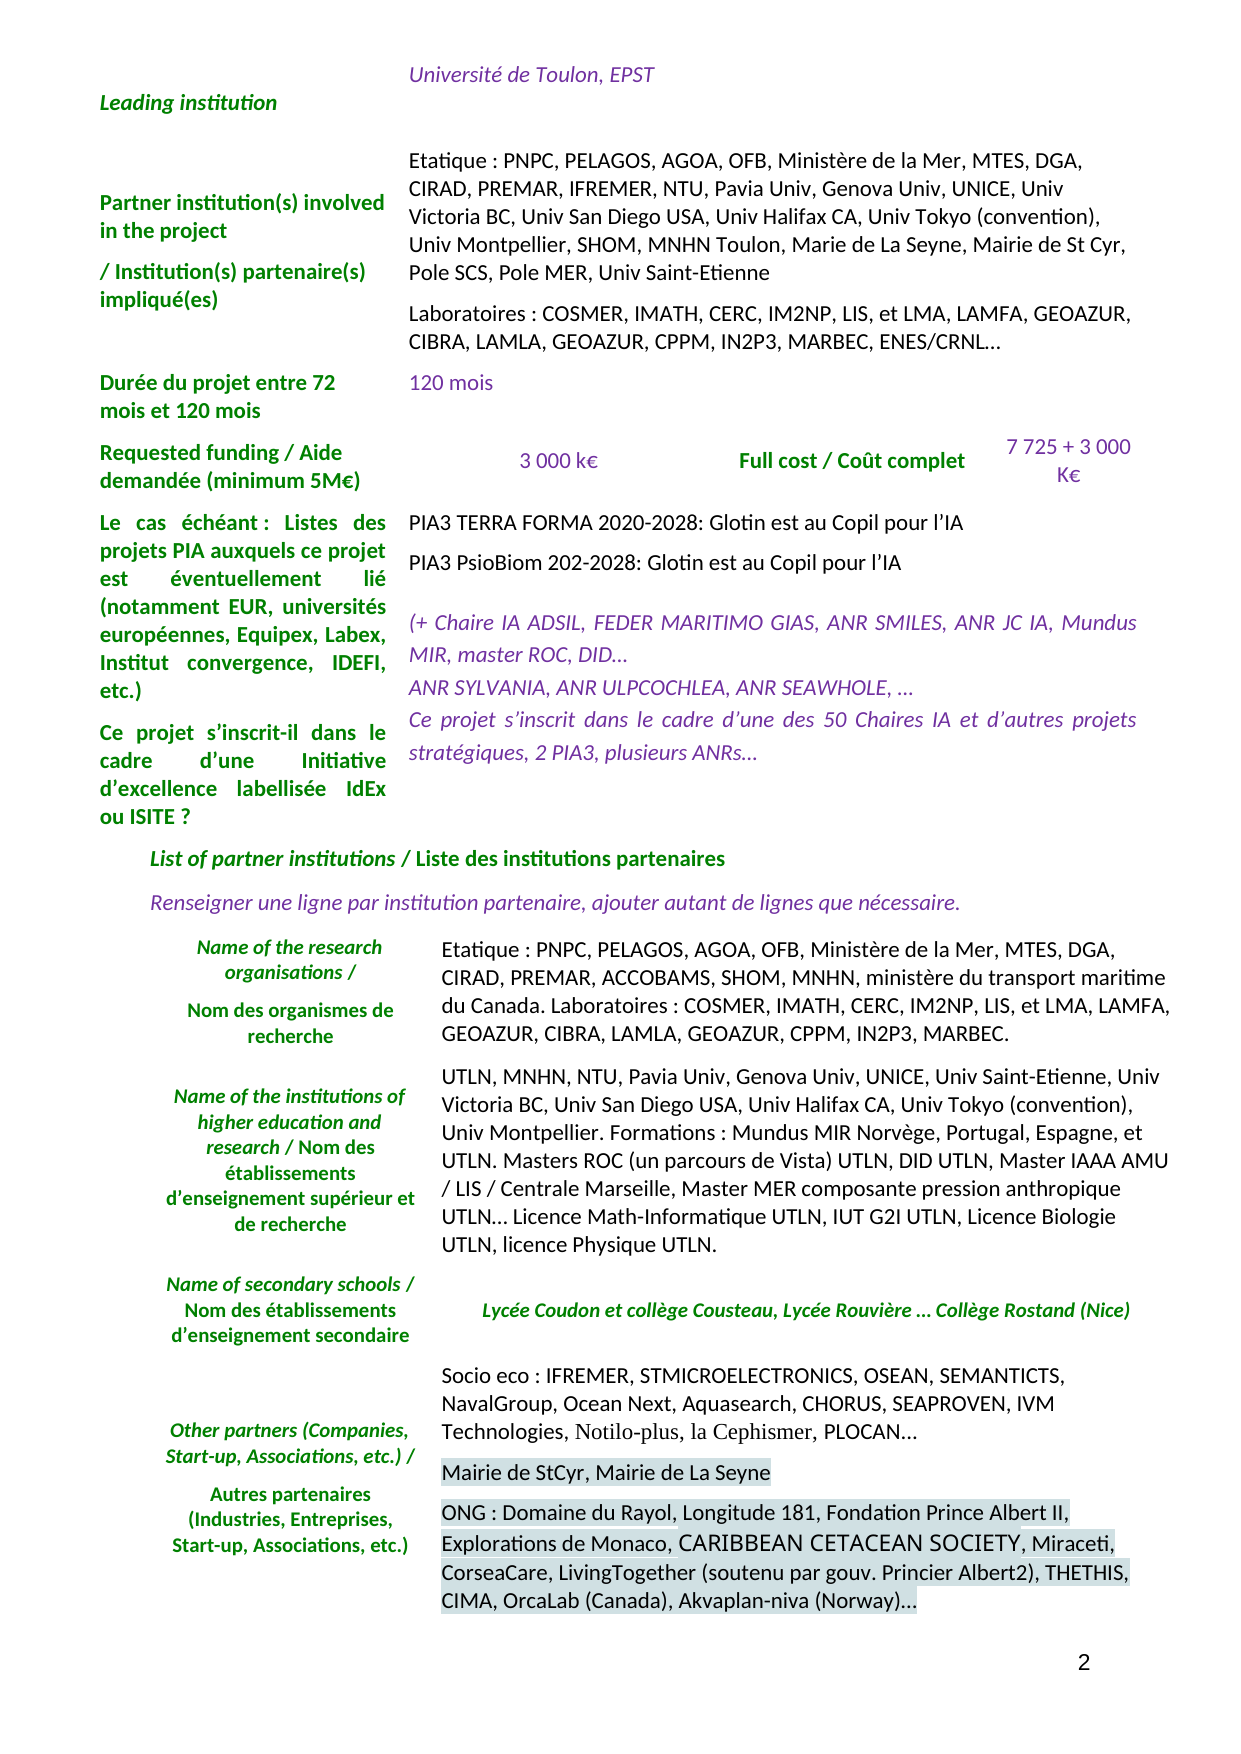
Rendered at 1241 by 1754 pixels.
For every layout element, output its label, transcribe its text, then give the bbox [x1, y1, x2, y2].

table_cell Partner institution(s) involved in the project / Institution(s) partenaire(s) impliqué(es) [89, 134, 397, 355]
text List of partner institutions / Liste des institutions partenaires [150, 844, 1090, 872]
table_header Etatique : PNPC, PELAGOS, AGOA, OFB, Ministère de la Mer, MTES, DGA, CIRAD, PREMAR, ACCOBAMS, SHOM, MNHN, ministère du transport maritime du Canada. Laboratoires : COSMER, IMATH, CERC, IM2NP, LIS, et LMA, LAMFA, GEOAZUR, CIBRA, LAMLA, GEOAZUR, CPPM, IN2P3, MARBEC. [431, 922, 1184, 1048]
table_cell Durée du projet entre 72 mois et 120 mois [89, 356, 397, 424]
table_header Leading institution [89, 60, 397, 133]
table_cell Le cas échéant : Listes des projets PIA auxquels ce projet est éventuellement lié (notamment EUR, universités européennes, Equipex, Labex, Institut convergence, IDEFI, etc.) [89, 495, 397, 704]
table_header Name of the research organisations / Nom des organismes de recherche [151, 922, 430, 1048]
table_cell Other partners (Companies, Start-up, Associations, etc.) / Autres partenaires (Industries, Entreprises, Start-up, Associations, etc.) [151, 1349, 430, 1614]
text Renseigner une ligne par institution partenaire, ajouter autant de lignes que nécessaire. [150, 888, 1090, 916]
table_header Université de Toulon, EPST [398, 60, 1152, 133]
table_cell 7 725 + 3 000 K€ [986, 426, 1152, 494]
table_cell Name of the institutions of higher education and research / Nom des établissements d’enseignement supérieur et de recherche [151, 1049, 430, 1258]
table_cell UTLN, MNHN, NTU, Pavia Univ, Genova Univ, UNICE, Univ Saint-Etienne, Univ Victoria BC, Univ San Diego USA, Univ Halifax CA, Univ Tokyo (convention), Univ Montpellier. Formations : Mundus MIR Norvège, Portugal, Espagne, et UTLN. Masters ROC (un parcours de Vista) UTLN, DID UTLN, Master IAAA AMU / LIS / Centrale Marseille, Master MER composante pression anthropique UTLN… Licence Math-Informatique UTLN, IUT G2I UTLN, Licence Biologie UTLN, licence Physique UTLN. [431, 1049, 1184, 1258]
table_cell 3 000 k€ [398, 426, 719, 494]
table_cell Ce projet s’inscrit dans le cadre d’une des 50 Chaires IA et d’autres projets stratégiques, 2 PIA3, plusieurs ANRs… [398, 706, 1152, 830]
table_cell Etatique : PNPC, PELAGOS, AGOA, OFB, Ministère de la Mer, MTES, DGA, CIRAD, PREMAR, IFREMER, NTU, Pavia Univ, Genova Univ, UNICE, Univ Victoria BC, Univ San Diego USA, Univ Halifax CA, Univ Tokyo (convention), Univ Montpellier, SHOM, MNHN Toulon, Marie de La Seyne, Mairie de St Cyr, Pole SCS, Pole MER, Univ Saint-Etienne Laboratoires : COSMER, IMATH, CERC, IM2NP, LIS, et LMA, LAMFA, GEOAZUR, CIBRA, LAMLA, GEOAZUR, CPPM, IN2P3, MARBEC, ENES/CRNL… [398, 134, 1152, 355]
table_cell Lycée Coudon et collège Cousteau, Lycée Rouvière … Collège Rostand (Nice) [431, 1259, 1184, 1348]
table_cell Requested funding / Aide demandée (minimum 5M€) [89, 426, 397, 494]
table_cell Name of secondary schools / Nom des établissements d’enseignement secondaire [151, 1259, 430, 1348]
table_cell Ce projet s’inscrit-il dans le cadre d’une Initiative d’excellence labellisée IdEx ou ISITE ? [89, 706, 397, 830]
table_cell 120 mois [398, 356, 1152, 424]
table_cell Socio eco : IFREMER, STMICROELECTRONICS, OSEAN, SEMANTICTS, NavalGroup, Ocean Next, Aquasearch, CHORUS, SEAPROVEN, IVM Technologies, Notilo-plus, la Cephismer, PLOCAN... Mairie de StCyr, Mairie de La Seyne ONG : Domaine du Rayol, Longitude 181, Fondation Prince Albert II, Explorations de Monaco, CARIBBEAN CETACEAN SOCIETY, Miraceti, CorseaCare, LivingTogether (soutenu par gouv. Princier Albert2), THETHIS, CIMA, OrcaLab (Canada), Akvaplan-niva (Norway)… [431, 1349, 1184, 1614]
table_cell Full cost / Coût complet [720, 426, 984, 494]
table_cell PIA3 TERRA FORMA 2020-2028: Glotin est au Copil pour l’IA PIA3 PsioBiom 202-2028: Glotin est au Copil pour l’IA (+ Chaire IA ADSIL, FEDER MARITIMO GIAS, ANR SMILES, ANR JC IA, Mundus MIR, master ROC, DID… ANR SYLVANIA, ANR ULPCOCHLEA, ANR SEAWHOLE, … [398, 495, 1152, 704]
